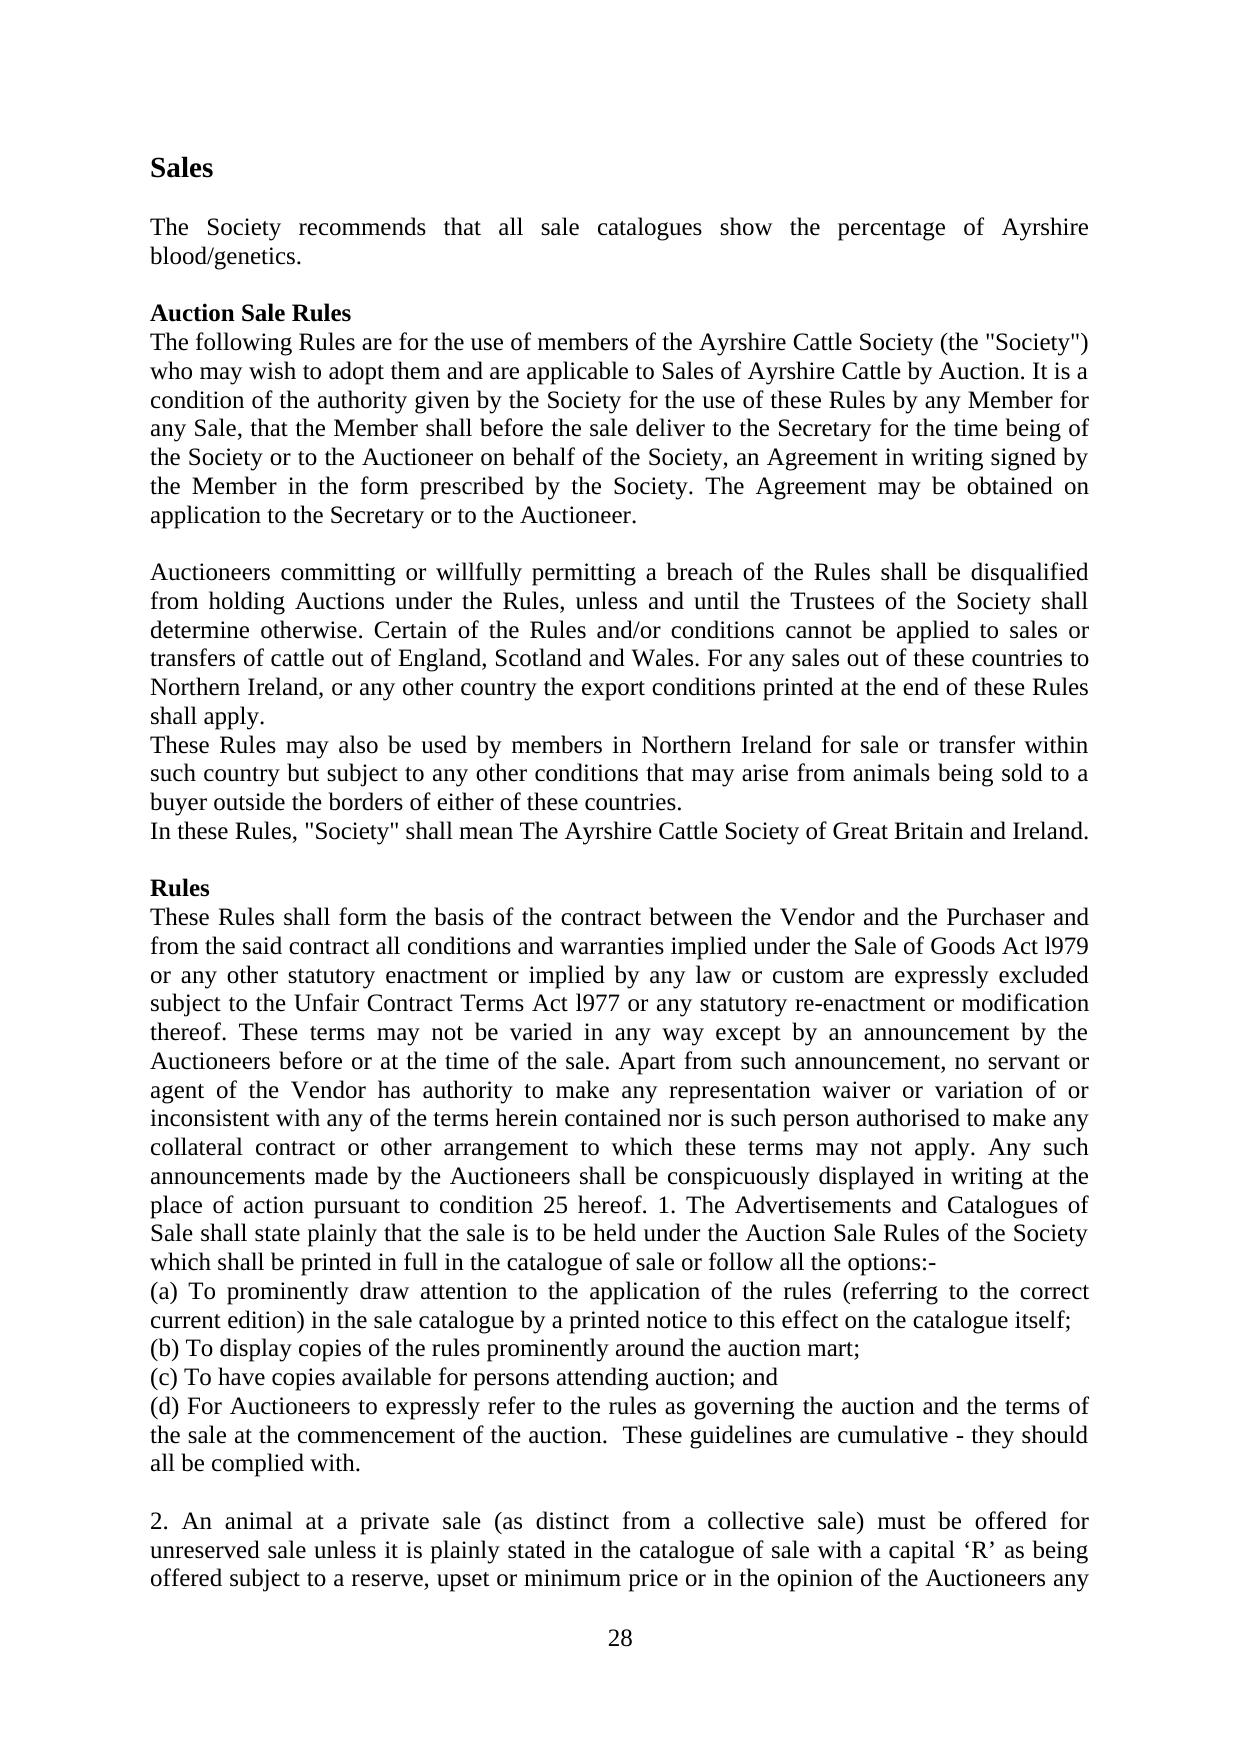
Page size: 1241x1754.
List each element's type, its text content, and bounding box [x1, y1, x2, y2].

text Auctioneers committing or willfully permitting a breach of the Rules shall be disqualified from holding Auctions under the Rules, unless and until the Trustees of the Society shall determine otherwise. Certain of the Rules and/or conditions cannot be applied to sales or transfers of cattle out of , and . For any sales out of these countries to , or any other country the export conditions printed at the end of these Rules shall apply. [150, 557, 1090, 730]
text Rules [150, 873, 1090, 902]
text These Rules shall form the basis of the contract between the Vendor and the Purchaser and from the said contract all conditions and warranties implied under the Sale of Goods Act l979 or any other statutory enactment or implied by any law or custom are expressly excluded subject to the Unfair Contract Terms Act l977 or any statutory re-enactment or modification thereof. These terms may not be varied in any way except by an announcement by the Auctioneers before or at the time of the sale. Apart from such announcement, no servant or agent of the Vendor has authority to make any representation waiver or variation of or inconsistent with any of the terms herein contained nor is such person authorised to make any collateral contract or other arrangement to which these terms may not apply. Any such announcements made by the Auctioneers shall be conspicuously displayed in writing at the place of action pursuant to condition 25 hereof. 1. The Advertisements and Catalogues of Sale shall state plainly that the sale is to be held under the Auction Sale Rules of the Society which shall be printed in full in the catalogue of sale or follow all the options:- [150, 902, 1090, 1276]
text The following Rules are for the use of members of the Ayrshire Cattle Society (the "Society") who may wish to adopt them and are applicable to Sales of Ayrshire Cattle by Auction. It is a condition of the authority given by the Society for the use of these Rules by any Member for any Sale, that the Member shall before the sale deliver to the Secretary for the time being of the Society or to the Auctioneer on behalf of the Society, an Agreement in writing signed by the Member in the form prescribed by the Society. The Agreement may be obtained on application to the Secretary or to the Auctioneer. [150, 327, 1090, 528]
text These Rules may also be used by members in for sale or transfer within such country but subject to any other conditions that may arise from animals being sold to a buyer outside the borders of either of these countries. [150, 730, 1090, 816]
text (d) For Auctioneers to expressly refer to the rules as governing the auction and the terms of the sale at the commencement of the auction. These guidelines are cumulative - they should all be complied with. [150, 1391, 1090, 1477]
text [150, 1506, 1090, 1592]
text Auction Rules [150, 298, 1090, 327]
text (a) To prominently draw attention to the application of the rules (referring to the correct current edition) in the sale catalogue by a printed notice to this effect on the catalogue itself; [150, 1276, 1090, 1333]
text (c) To have copies available for persons attending auction; and [150, 1362, 1090, 1391]
text The Society recommends that all sale catalogues show the percentage of Ayrshire blood/genetics. [150, 212, 1090, 270]
text In these Rules, "Society" shall mean The Ayrshire Cattle Society of Great Britain and . [150, 816, 1090, 845]
text Sales [150, 150, 1090, 183]
text (b) To display copies of the rules prominently around the auction mart; [150, 1333, 1090, 1362]
